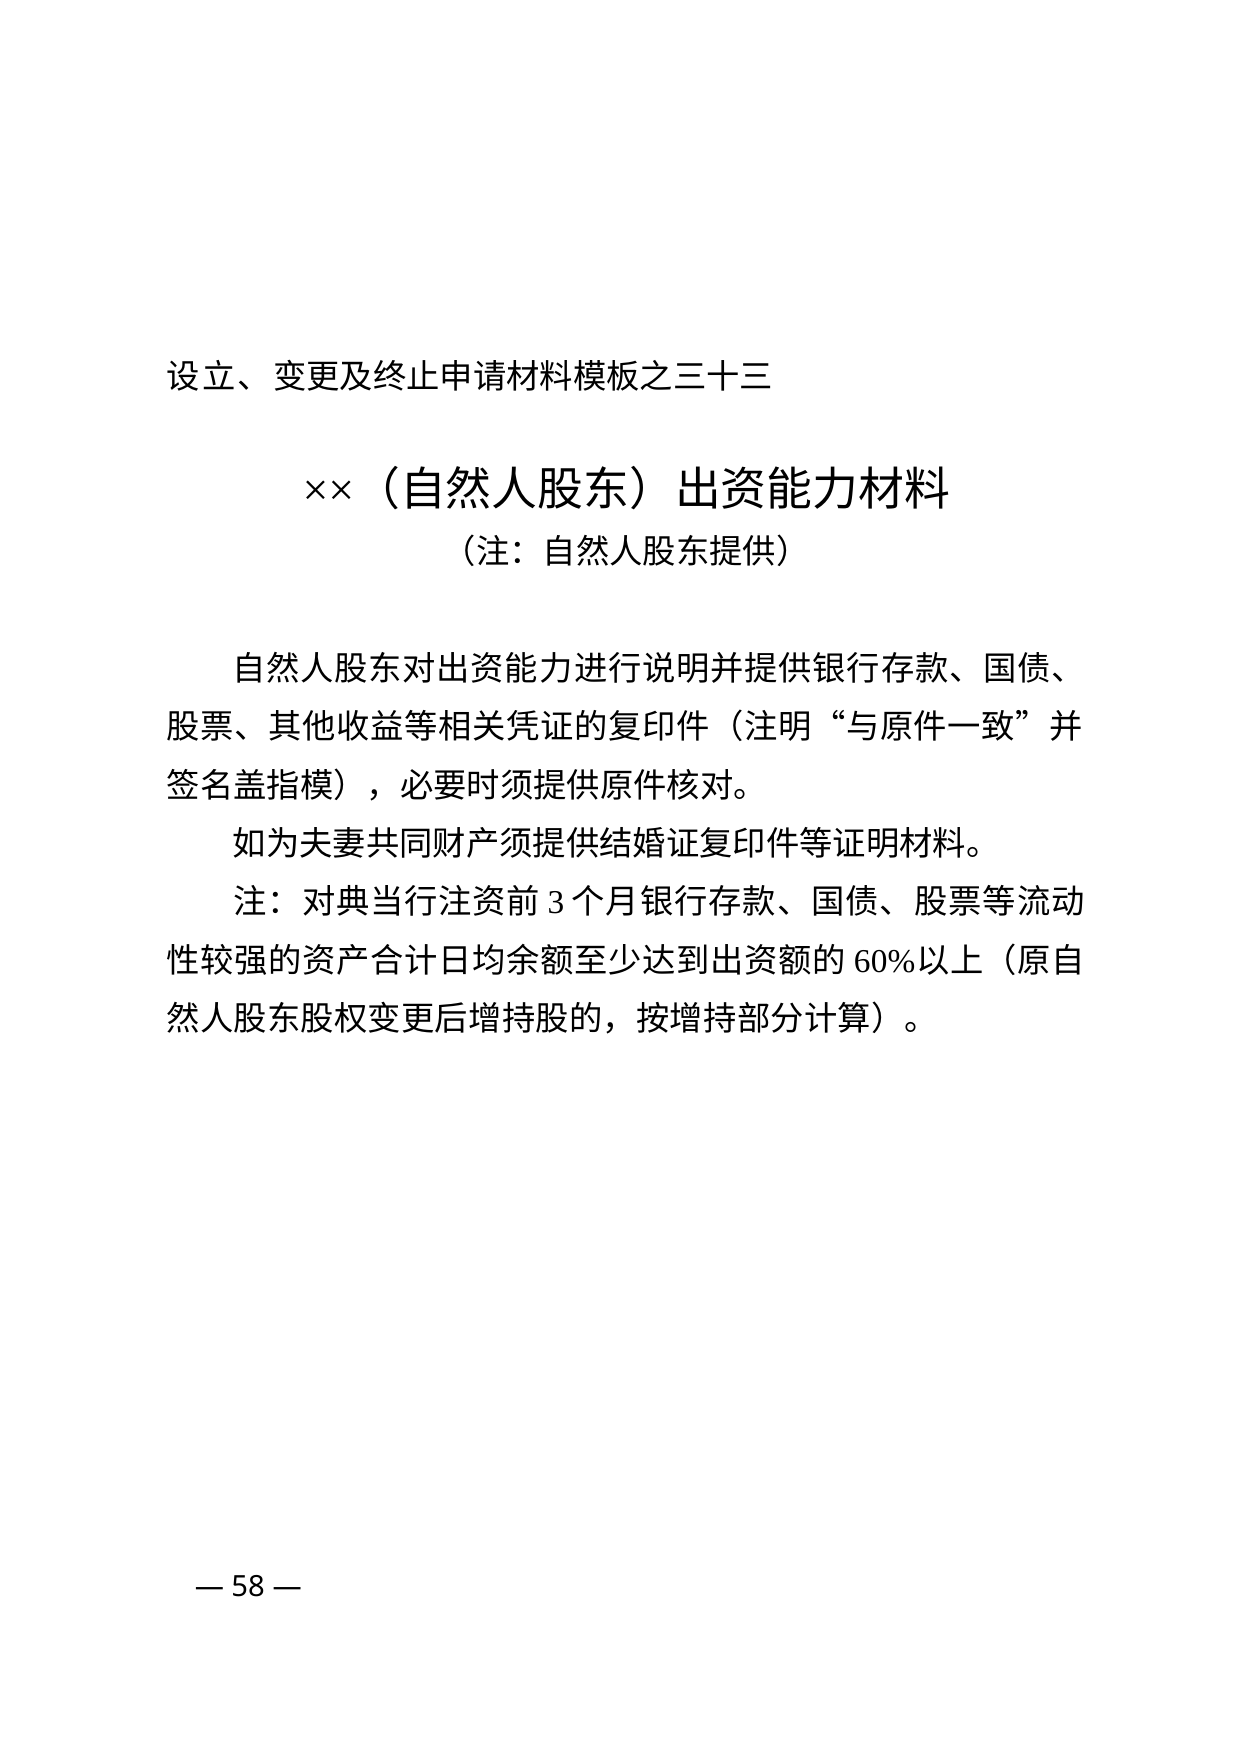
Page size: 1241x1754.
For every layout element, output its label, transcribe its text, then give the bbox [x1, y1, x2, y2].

text 注：对典当行注资前3个月银行存款、国债、股票等流动性较强的资产合计日均余额至少达到出资额的60%以上（原自然人股东股权变更后增持股的，按增持部分计算）。 [167, 867, 1085, 1042]
text ××（自然人股东）出资能力材料 [167, 459, 1085, 517]
text 自然人股东对出资能力进行说明并提供银行存款、国债、股票、其他收益等相关凭证的复印件（注明“与原件一致”并签名盖指模），必要时须提供原件核对。 [167, 634, 1085, 809]
text （注：自然人股东提供） [167, 517, 1085, 575]
text 如为夫妻共同财产须提供结婚证复印件等证明材料。 [167, 809, 1085, 867]
text 设立、变更及终止申请材料模板之三十三 [167, 342, 1085, 400]
